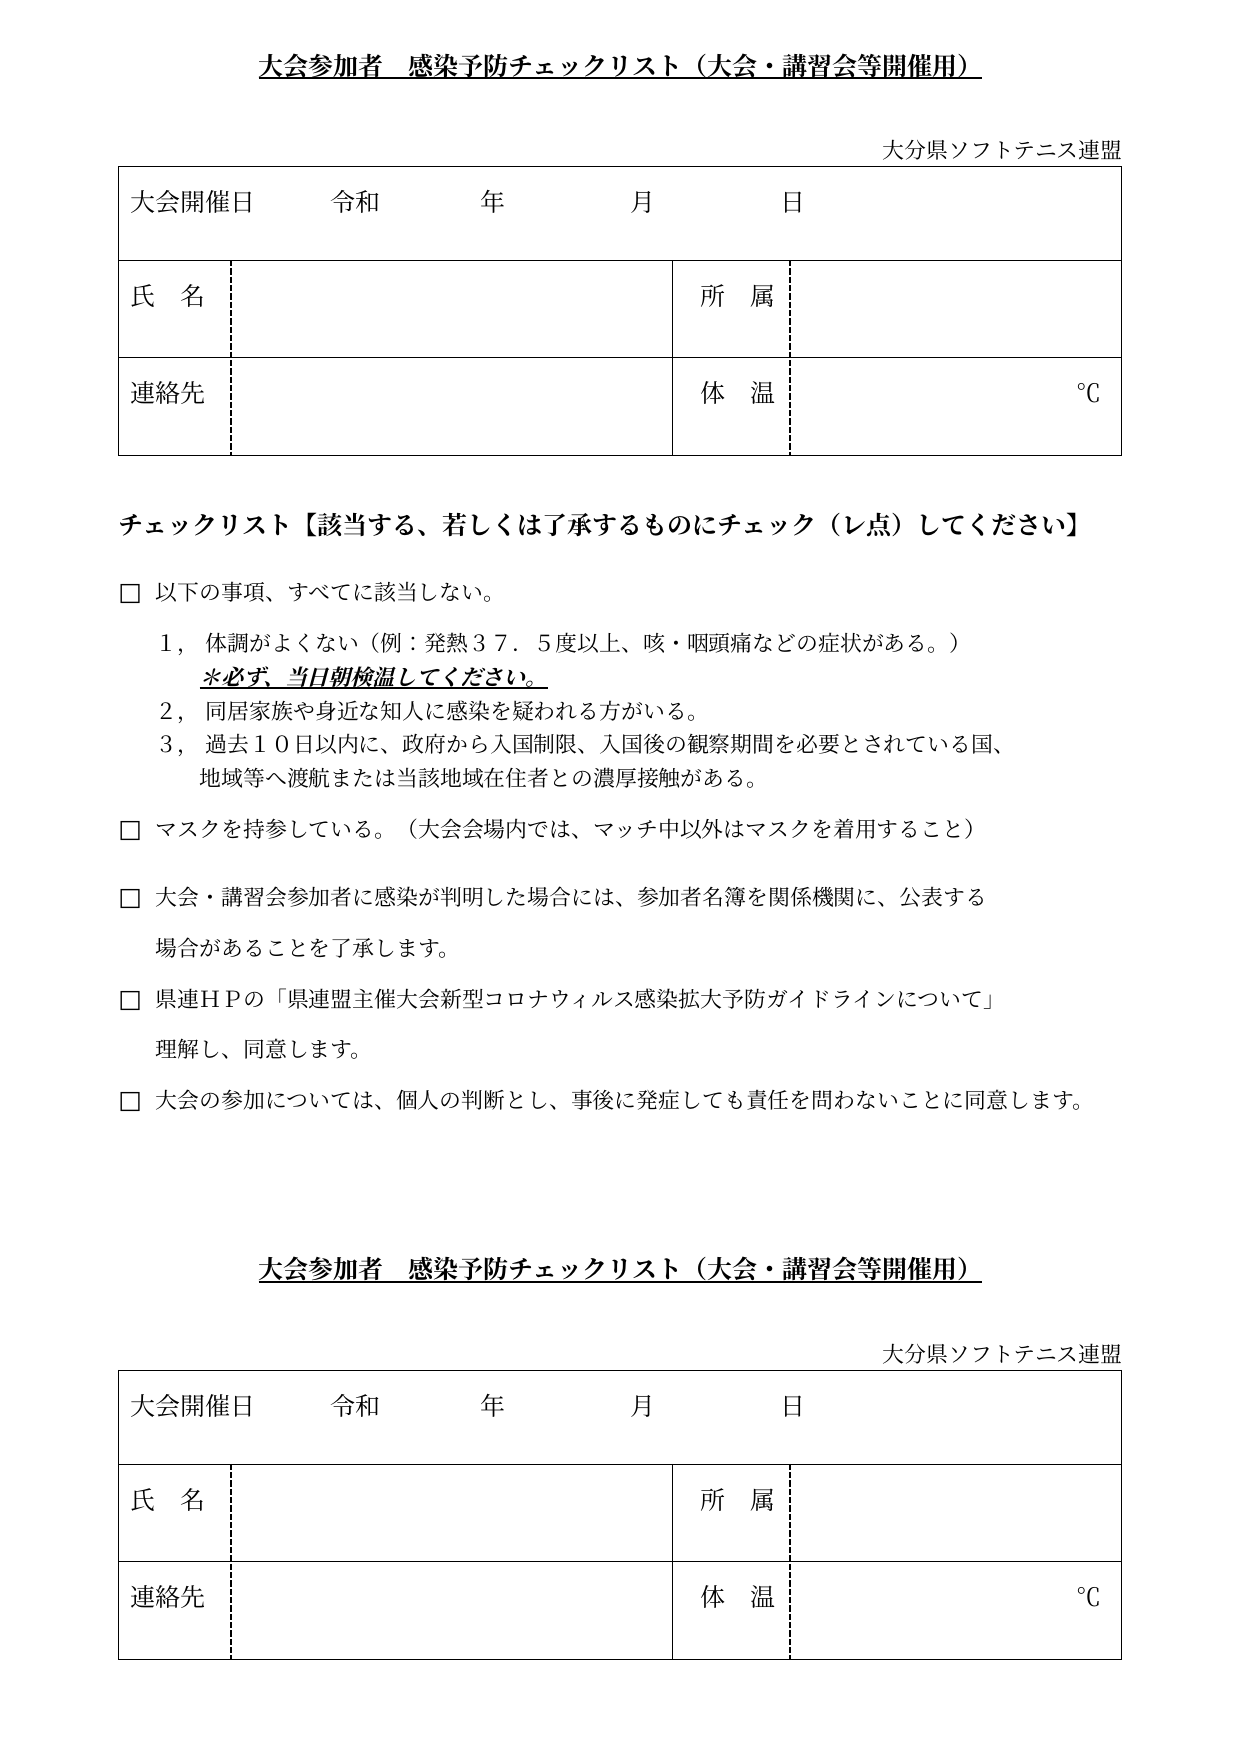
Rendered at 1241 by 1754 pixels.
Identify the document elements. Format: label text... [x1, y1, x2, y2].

table_cell 氏 名 [119, 261, 231, 357]
table_cell [231, 1562, 672, 1658]
list 大会の参加については、個人の判断とし、事後に発症しても責任を問わないことに同意します。 [118, 1065, 1122, 1133]
list 同居家族や身近な知人に感染を疑われる方がいる。 [156, 693, 1122, 727]
list 大会・講習会参加者に感染が判明した場合には、参加者名簿を関係機関に、公表する [118, 862, 1122, 930]
list 以下の事項、すべてに該当しない。 [118, 557, 1122, 625]
table_cell [790, 1465, 1121, 1561]
table_cell 氏 名 [119, 1465, 231, 1561]
table_cell ℃ [790, 1562, 1121, 1658]
table_cell [790, 261, 1121, 357]
text 大会参加者 感染予防チェックリスト（大会・講習会等開催用） [118, 1234, 1122, 1302]
table_cell 所 属 [673, 261, 789, 357]
table_cell 体 温 [673, 358, 789, 455]
table_cell [231, 358, 672, 455]
table_header 大会開催日 令和 年 月 日 [119, 167, 1121, 260]
table_cell 所 属 [673, 1465, 789, 1561]
table_cell [231, 1465, 672, 1561]
text 大会参加者 感染予防チェックリスト（大会・講習会等開催用） [118, 31, 1122, 98]
list 場合があることを了承します。 [156, 930, 1122, 963]
list 体調がよくない（例：発熱３７．５度以上、咳・咽頭痛などの症状がある。） [156, 625, 1122, 659]
table_header 大会開催日 令和 年 月 日 [119, 1371, 1121, 1464]
text 大分県ソフトテニス連盟 [118, 132, 1122, 166]
list 過去１０日以内に、政府から入国制限、入国後の観察期間を必要とされている国、 [156, 727, 1122, 760]
table_cell 連絡先 [119, 1562, 231, 1658]
text 大分県ソフトテニス連盟 [118, 1336, 1122, 1370]
table_cell ℃ [790, 358, 1121, 455]
text チェックリスト【該当する、若しくは了承するものにチェック（レ点）してください】 [118, 489, 1122, 557]
table_cell 体 温 [673, 1562, 789, 1658]
table_cell [231, 261, 672, 357]
list ＊必ず、当日朝検温してください。 [199, 659, 1122, 693]
list 理解し、同意します。 [156, 1031, 1122, 1065]
list 地域等へ渡航または当該地域在住者との濃厚接触がある。 [199, 760, 1122, 794]
list 県連ＨＰの「県連盟主催大会新型コロナウィルス感染拡大予防ガイドラインについて」 [118, 963, 1122, 1031]
list マスクを持参している。（大会会場内では、マッチ中以外はマスクを着用すること） [118, 794, 1122, 862]
table_cell 連絡先 [119, 358, 231, 455]
